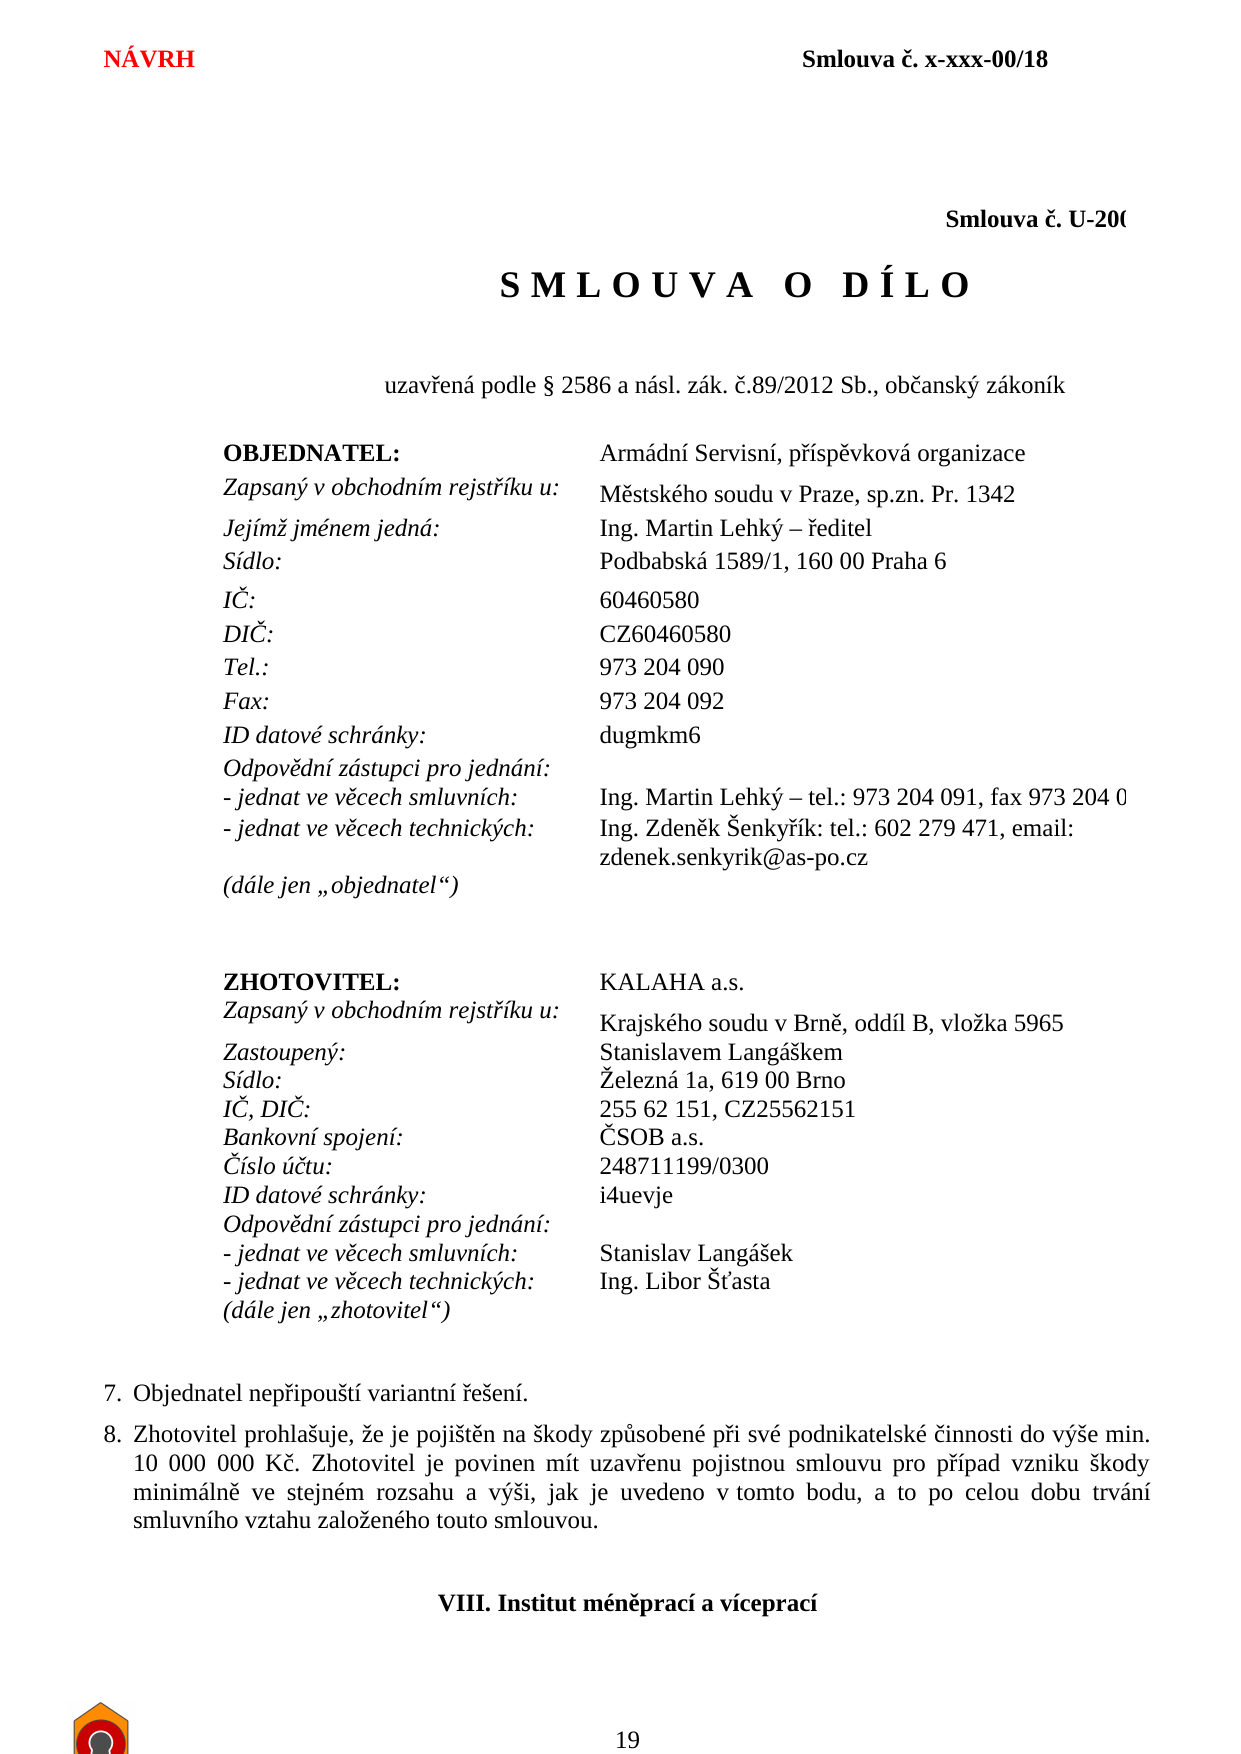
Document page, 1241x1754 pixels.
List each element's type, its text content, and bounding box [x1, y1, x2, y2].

list Objednatel nepřipouští variantní řešení. [103, 1378, 1152, 1407]
picture [65, 1699, 136, 1754]
list Zhotovitel prohlašuje, že je pojištěn na škody způsobené při své podnikatelské činnosti do výše min. 10 000 000 Kč. Zhotovitel je povinen mít uzavřenu pojistnou smlouvu pro případ vzniku škody minimálně ve stejném rozsahu a výši, jak je uvedeno v tomto bodu, a to po celou dobu trvání smluvního vztahu založeného touto smlouvou. [103, 1419, 1152, 1534]
subtitle VIII. Institut méněprací a víceprací [103, 1588, 1152, 1617]
